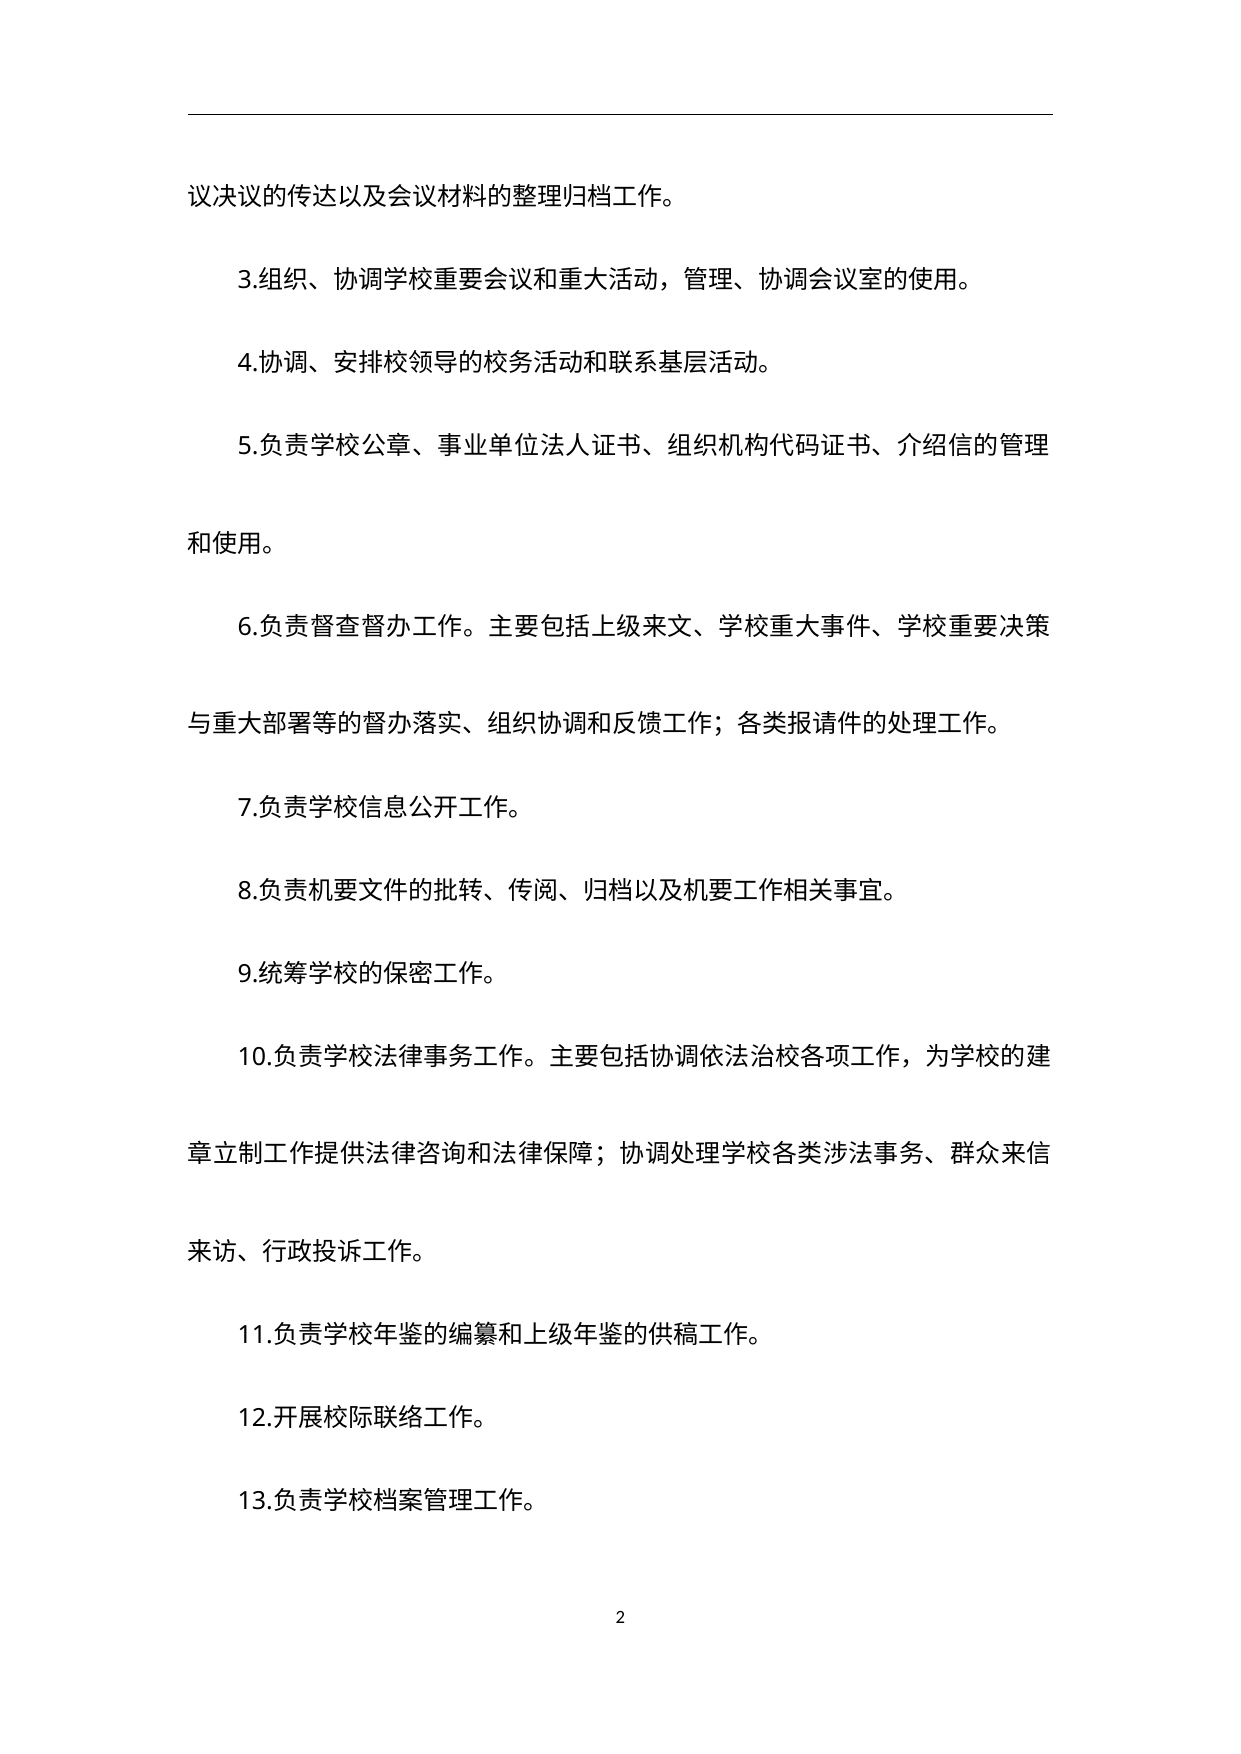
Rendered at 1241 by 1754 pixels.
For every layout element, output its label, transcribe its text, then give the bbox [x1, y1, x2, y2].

text 3.组织、协调学校重要会议和重大活动，管理、协调会议室的使用。 [187, 245, 1053, 310]
text 10.负责学校法律事务工作。主要包括协调依法治校各项工作，为学校的建章立制工作提供法律咨询和法律保障；协调处理学校各类涉法事务、群众来信来访、行政投诉工作。 [187, 1022, 1053, 1282]
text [187, 162, 1053, 227]
text 7.负责学校信息公开工作。 [187, 773, 1053, 838]
text 8.负责机要文件的批转、传阅、归档以及机要工作相关事宜。 [187, 856, 1053, 921]
text 9.统筹学校的保密工作。 [187, 939, 1053, 1004]
text 5.负责学校公章、事业单位法人证书、组织机构代码证书、介绍信的管理和使用。 [187, 411, 1053, 574]
text 6.负责督查督办工作。主要包括上级来文、学校重大事件、学校重要决策与重大部署等的督办落实、组织协调和反馈工作；各类报请件的处理工作。 [187, 592, 1053, 754]
text 12.开展校际联络工作。 [187, 1383, 1053, 1448]
text 11.负责学校年鉴的编纂和上级年鉴的供稿工作。 [187, 1300, 1053, 1365]
text 4.协调、安排校领导的校务活动和联系基层活动。 [187, 328, 1053, 393]
text 13.负责学校档案管理工作。 [187, 1466, 1053, 1531]
